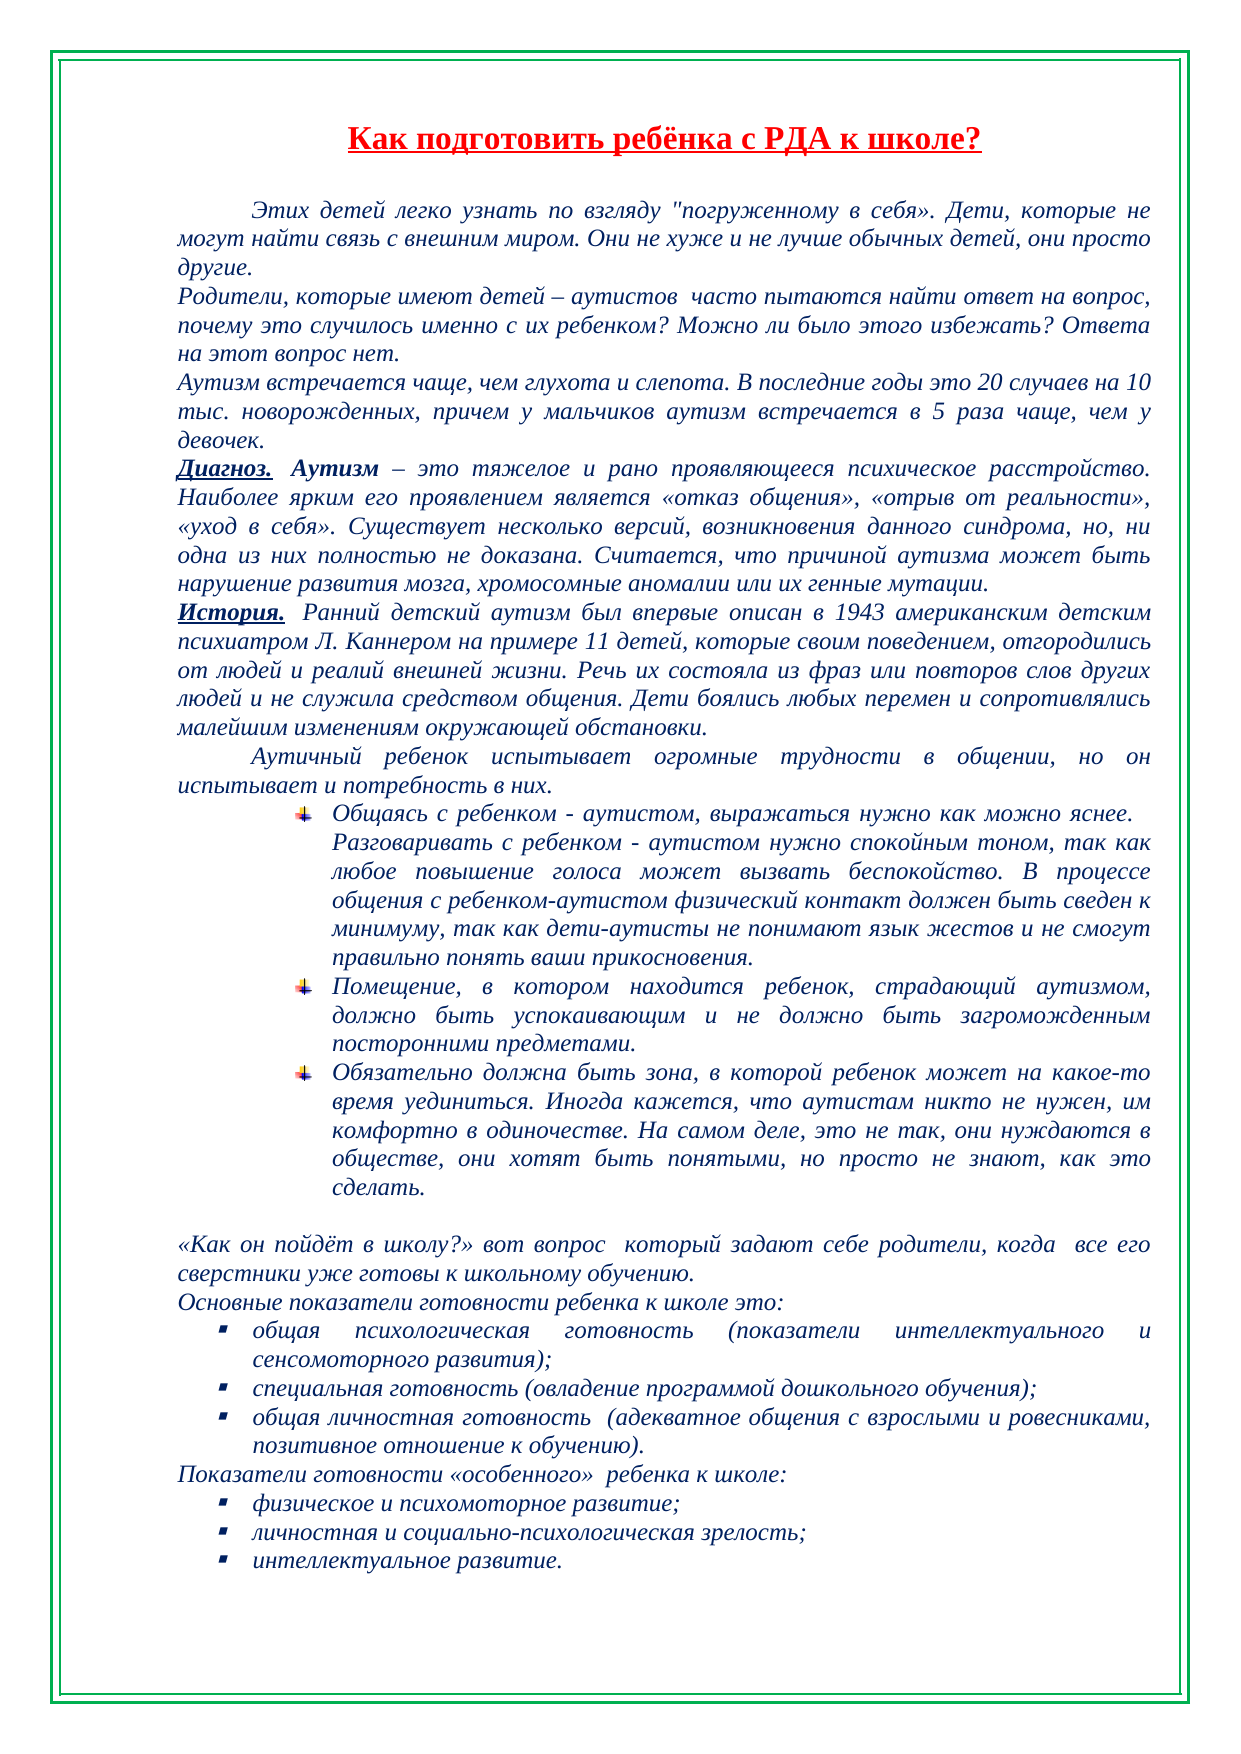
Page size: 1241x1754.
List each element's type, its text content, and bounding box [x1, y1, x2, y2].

list Общаясь с ребенком - аутистом, выражаться нужно как можно яснее. Разговаривать с ребенком - аутистом нужно спокойным тоном, так как любое повышение голоса может вызвать беспокойство. В процессе общения с ребенком-аутистом физический контакт должен быть сведен к минимуму, так как дети-аутисты не понимают язык жестов и не смогут правильно понять ваши прикосновения. [294, 798, 1152, 971]
text Этих детей легко узнать по взгляду "погруженному в себя». Дети, которые не могут найти связь с внешним миром. Они не хуже и не лучше обычных детей, они просто другие. Родители, которые имеют детей – аутистов часто пытаются найти ответ на вопрос, почему это случилось именно с их ребенком? Можно ли было этого избежать? Ответа на этот вопрос нет. [177, 195, 1152, 367]
picture [295, 805, 312, 822]
list специальная готовность (овладение программой дошкольного обучения); [215, 1373, 1152, 1402]
text Показатели готовности «особенного» ребенка к школе: [177, 1459, 1152, 1488]
picture [295, 1064, 312, 1081]
text Как подготовить ребёнка с РДА к школе? [177, 118, 1152, 156]
list Помещение, в котором находится ребенок, страдающий аутизмом, должно быть успокаивающим и не должно быть загроможденным посторонними предметами. [294, 971, 1152, 1057]
text «Как он пойдёт в школу?» вот вопрос который задают себе родители, когда все его сверстники уже готовы к школьному обучению. [177, 1229, 1152, 1287]
picture [295, 977, 312, 995]
text Аутичный ребенок испытывает огромные трудности в общении, но он испытывает и потребность в них. [177, 741, 1152, 798]
list общая психологическая готовность (показатели интеллектуального и сенсомоторного развития); [215, 1315, 1152, 1373]
list общая личностная готовность (адекватное общения с взрослыми и ровесниками, позитивное отношение к обучению). [215, 1402, 1152, 1459]
text История. Ранний детский аутизм был впервые описан в 1943 американским детским психиатром Л. Каннером на примере 11 детей, которые своим поведением, отгородились от людей и реалий внешней жизни. Речь их состояла из фраз или повторов слов других людей и не служила средством общения. Дети боялись любых перемен и сопротивлялись малейшим изменениям окружающей обстановки. [177, 597, 1152, 741]
text Диагноз. Аутизм – это тяжелое и рано проявляющееся психическое расстройство. Наиболее ярким его проявлением является «отказ общения», «отрыв от реальности», «уход в себя». Существует несколько версий, возникновения данного синдрома, но, ни одна из них полностью не доказана. Считается, что причиной аутизма может быть нарушение развития мозга, хромосомные аномалии или их генные мутации. [177, 453, 1152, 597]
list физическое и психомоторное развитие; [215, 1488, 1152, 1517]
list интеллектуальное развитие. [215, 1545, 1152, 1574]
text Основные показатели готовности ребенка к школе это: [177, 1287, 1152, 1315]
list личностная и социально-психологическая зрелость; [215, 1517, 1152, 1545]
text Аутизм встречается чаще, чем глухота и слепота. В последние годы это 20 случаев на 10 тыс. новорожденных, причем у мальчиков аутизм встречается в 5 раза чаще, чем у девочек. [177, 367, 1152, 453]
list Обязательно должна быть зона, в которой ребенок может на какое-то время уединиться. Иногда кажется, что аутистам никто не нужен, им комфортно в одиночестве. На самом деле, это не так, они нуждаются в обществе, они хотят быть понятыми, но просто не знают, как это сделать. [294, 1057, 1152, 1201]
